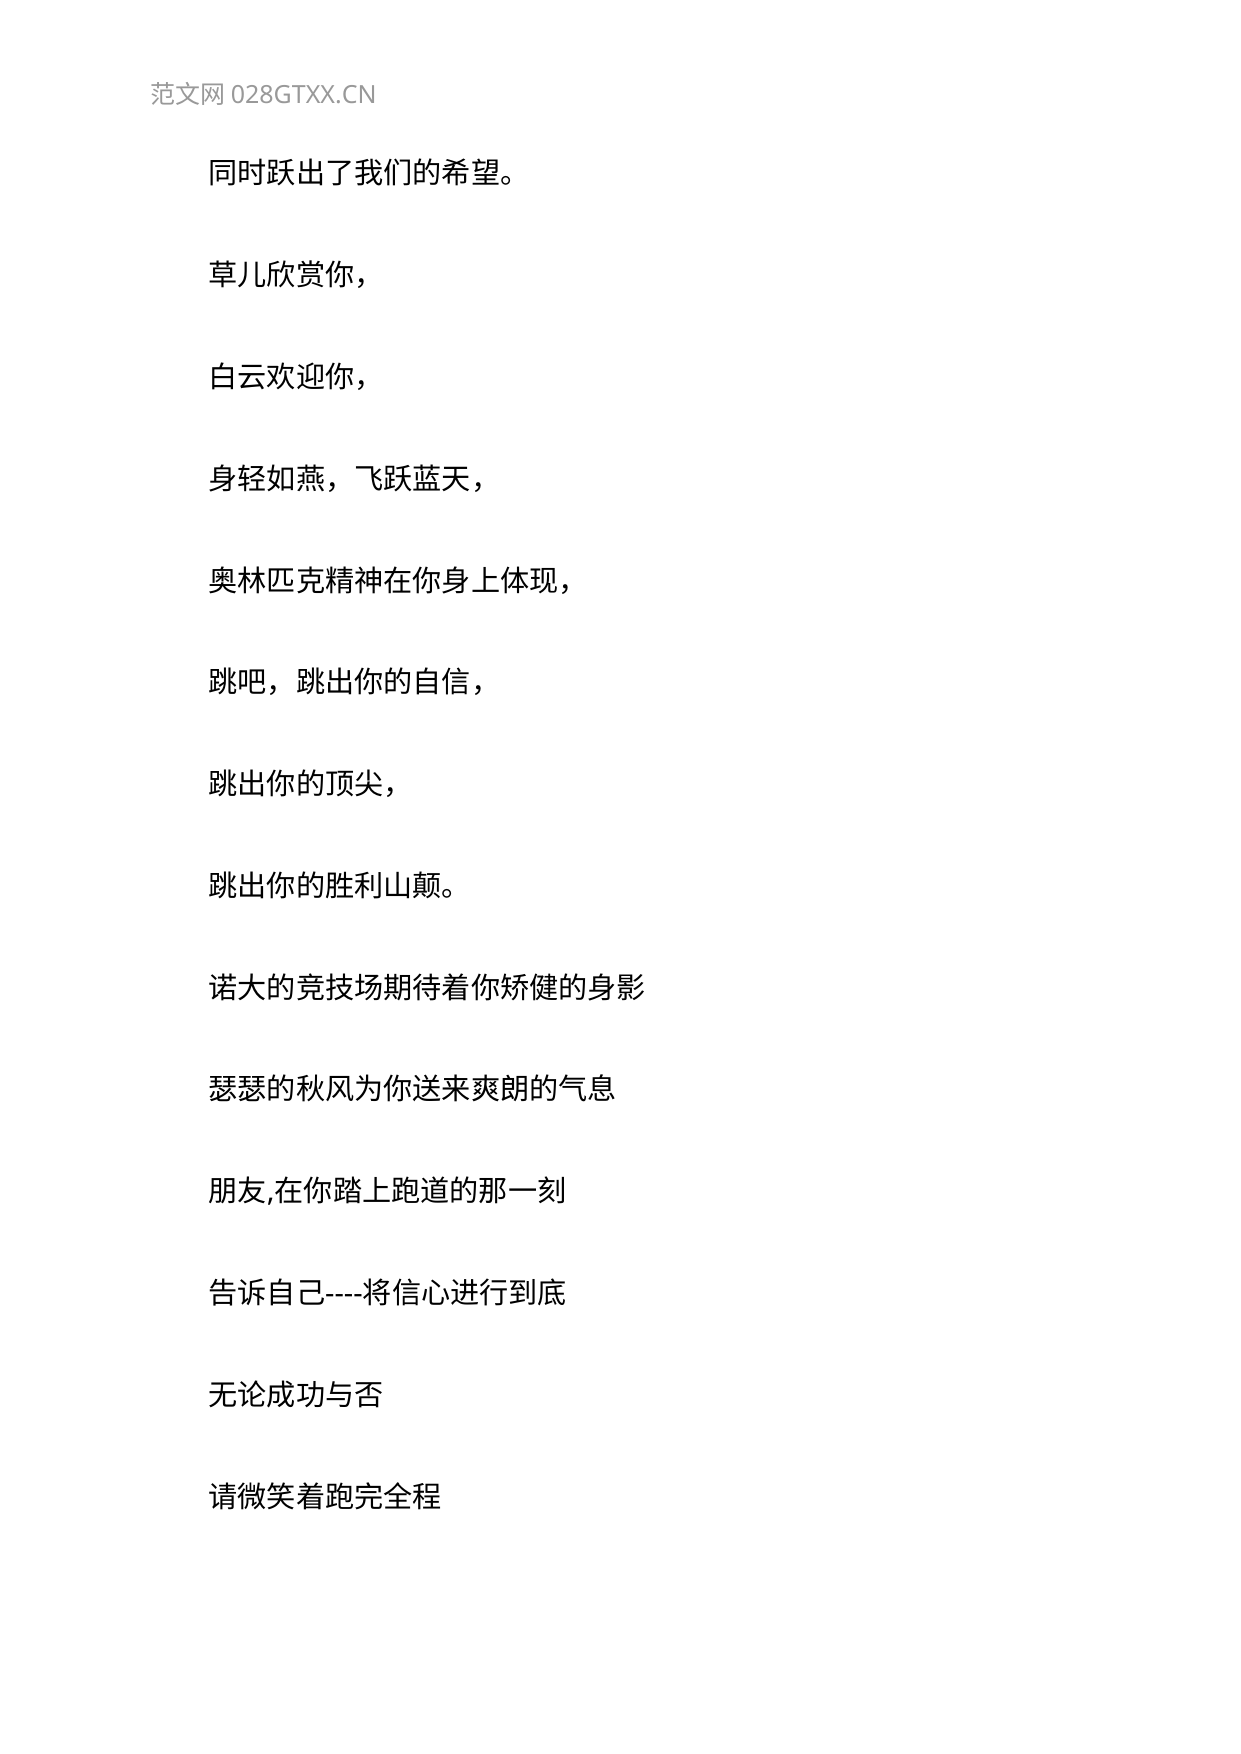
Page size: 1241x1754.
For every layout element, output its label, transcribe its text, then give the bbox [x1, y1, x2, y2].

text 奥林匹克精神在你身上体现， [150, 557, 1090, 599]
text 身轻如燕，飞跃蓝天， [150, 455, 1090, 498]
text 瑟瑟的秋风为你送来爽朗的气息 [150, 1066, 1090, 1108]
text 无论成功与否 [150, 1372, 1090, 1414]
text 白云欢迎你， [150, 353, 1090, 396]
text 跳出你的胜利山颠。 [150, 862, 1090, 905]
text 跳吧，跳出你的自信， [150, 659, 1090, 701]
text 告诉自己----将信心进行到底 [150, 1270, 1090, 1312]
text 诺大的竞技场期待着你矫健的身影 [150, 964, 1090, 1006]
text 请微笑着跑完全程 [150, 1473, 1090, 1516]
text 朋友,在你踏上跑道的那一刻 [150, 1168, 1090, 1210]
text 同时跃出了我们的希望。 [150, 150, 1090, 192]
text 草儿欣赏你， [150, 252, 1090, 294]
text 跳出你的顶尖， [150, 761, 1090, 803]
